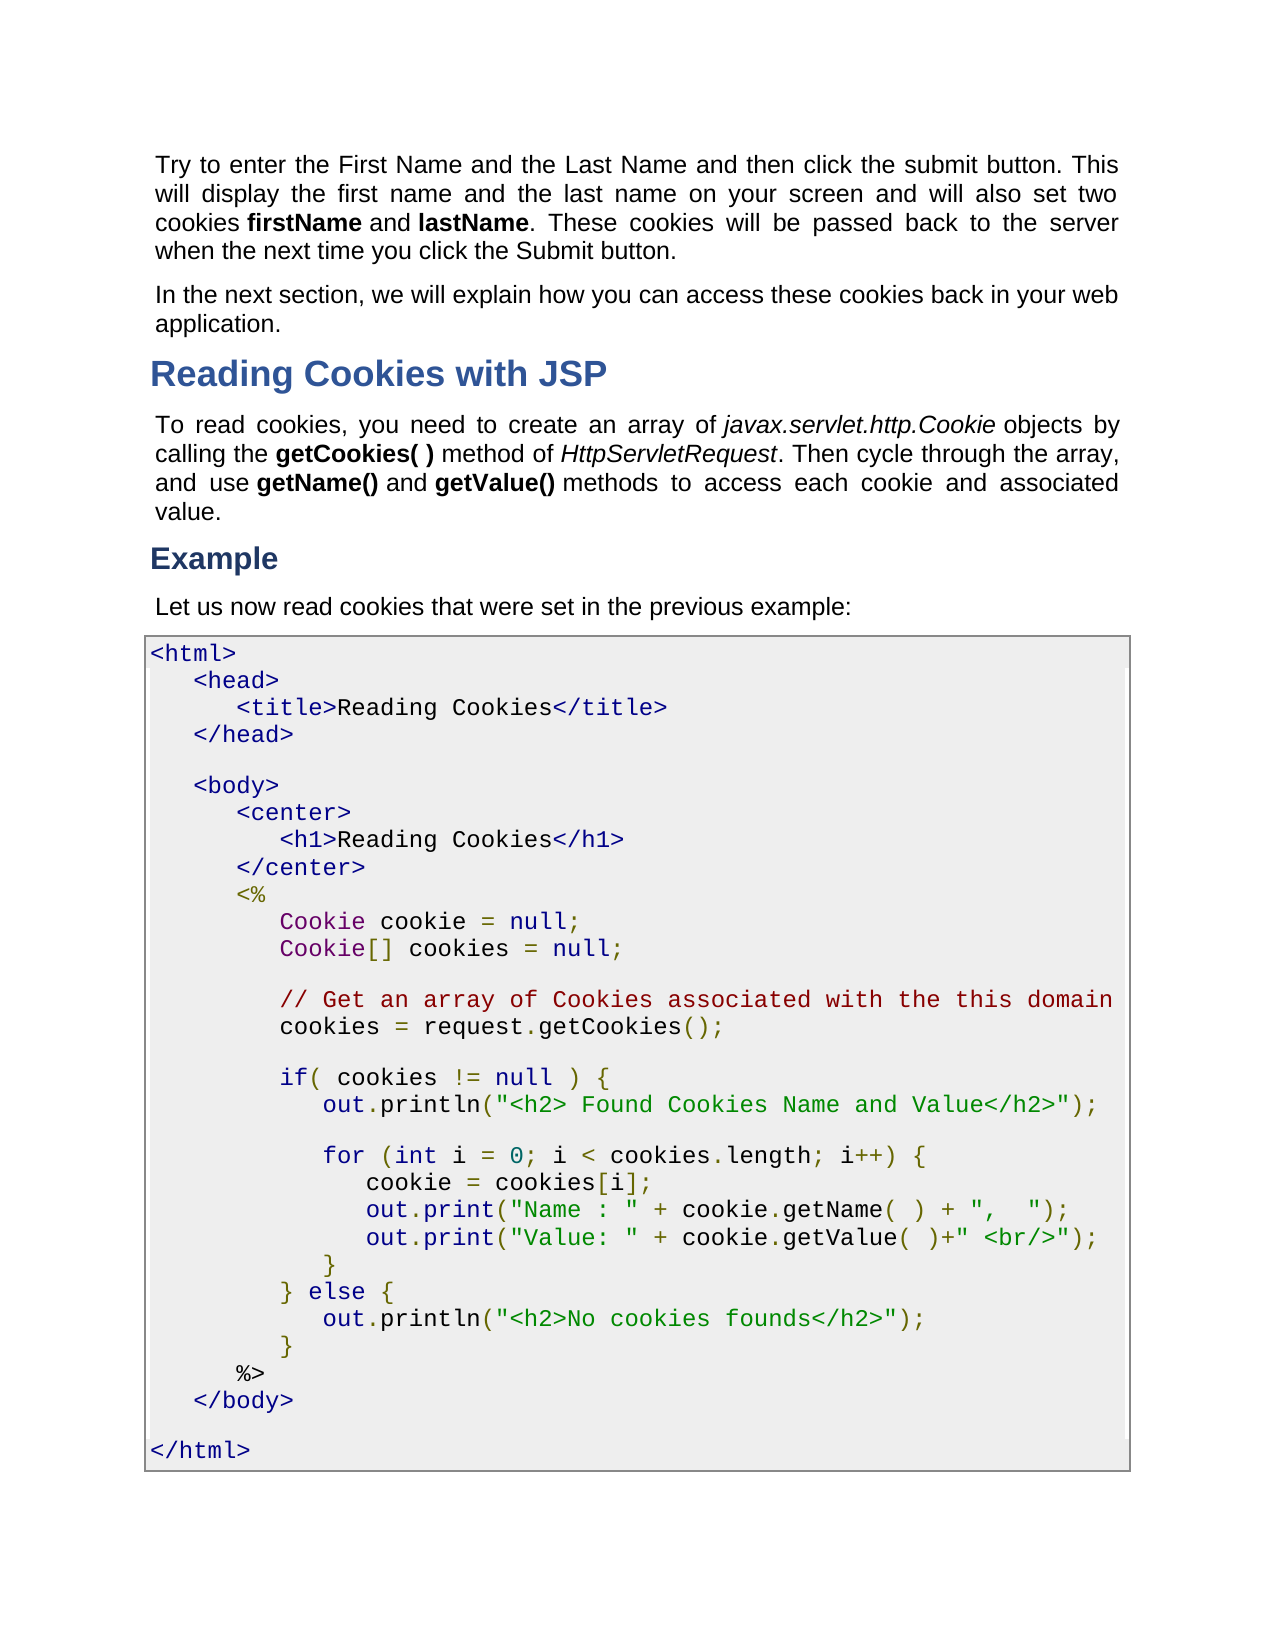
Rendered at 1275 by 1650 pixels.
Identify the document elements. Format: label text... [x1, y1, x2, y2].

text In the next section, we will explain how you can access these cookies back in your web application. [155, 280, 1120, 337]
text <html> [146, 637, 1129, 668]
text </center> [150, 855, 1125, 882]
text </body> [150, 1388, 1125, 1415]
subtitle Example [150, 540, 1125, 576]
text } [150, 1334, 1125, 1361]
text <head> [150, 668, 1125, 695]
text } [150, 1252, 1125, 1279]
text for (int i = 0; i < cookies.length; i++) { [150, 1143, 1125, 1171]
text %> [150, 1361, 1125, 1388]
text Let us now read cookies that were set in the previous example: [155, 592, 1120, 620]
text cookie = cookies[i]; [150, 1171, 1125, 1198]
text To read cookies, you need to create an array of javax.servlet.http.Cookie objects by calling the getCookies( ) method of HttpServletRequest. Then cycle through the array, and use getName() and getValue() methods to access each cookie and associated value. [155, 410, 1120, 525]
text out.println("<h2>No cookies founds</h2>"); [150, 1307, 1125, 1334]
text } else { [150, 1279, 1125, 1307]
text Try to enter the First Name and the Last Name and then click the submit button. This will display the first name and the last name on your screen and will also set two cookies firstName and lastName. These cookies will be passed back to the server when the next time you click the Submit button. [155, 150, 1120, 265]
text <h1>Reading Cookies</h1> [150, 828, 1125, 855]
subtitle Reading Cookies with JSP [150, 352, 1125, 394]
text cookies = request.getCookies(); [150, 1014, 1125, 1042]
text </head> [150, 723, 1125, 750]
text Cookie[] cookies = null; [150, 937, 1125, 964]
text <% [150, 882, 1125, 909]
text out.println("<h2> Found Cookies Name and Value</h2>"); [150, 1093, 1125, 1120]
text if( cookies != null ) { [150, 1065, 1125, 1093]
text // Get an array of Cookies associated with the this domain [150, 987, 1125, 1014]
text </html> [146, 1433, 1129, 1470]
text <center> [150, 801, 1125, 828]
text Cookie cookie = null; [150, 909, 1125, 937]
text <body> [150, 773, 1125, 801]
text <title>Reading Cookies</title> [150, 695, 1125, 723]
text out.print("Value: " + cookie.getValue( )+" <br/>"); [150, 1225, 1125, 1252]
text out.print("Name : " + cookie.getName( ) + ", "); [150, 1198, 1125, 1225]
